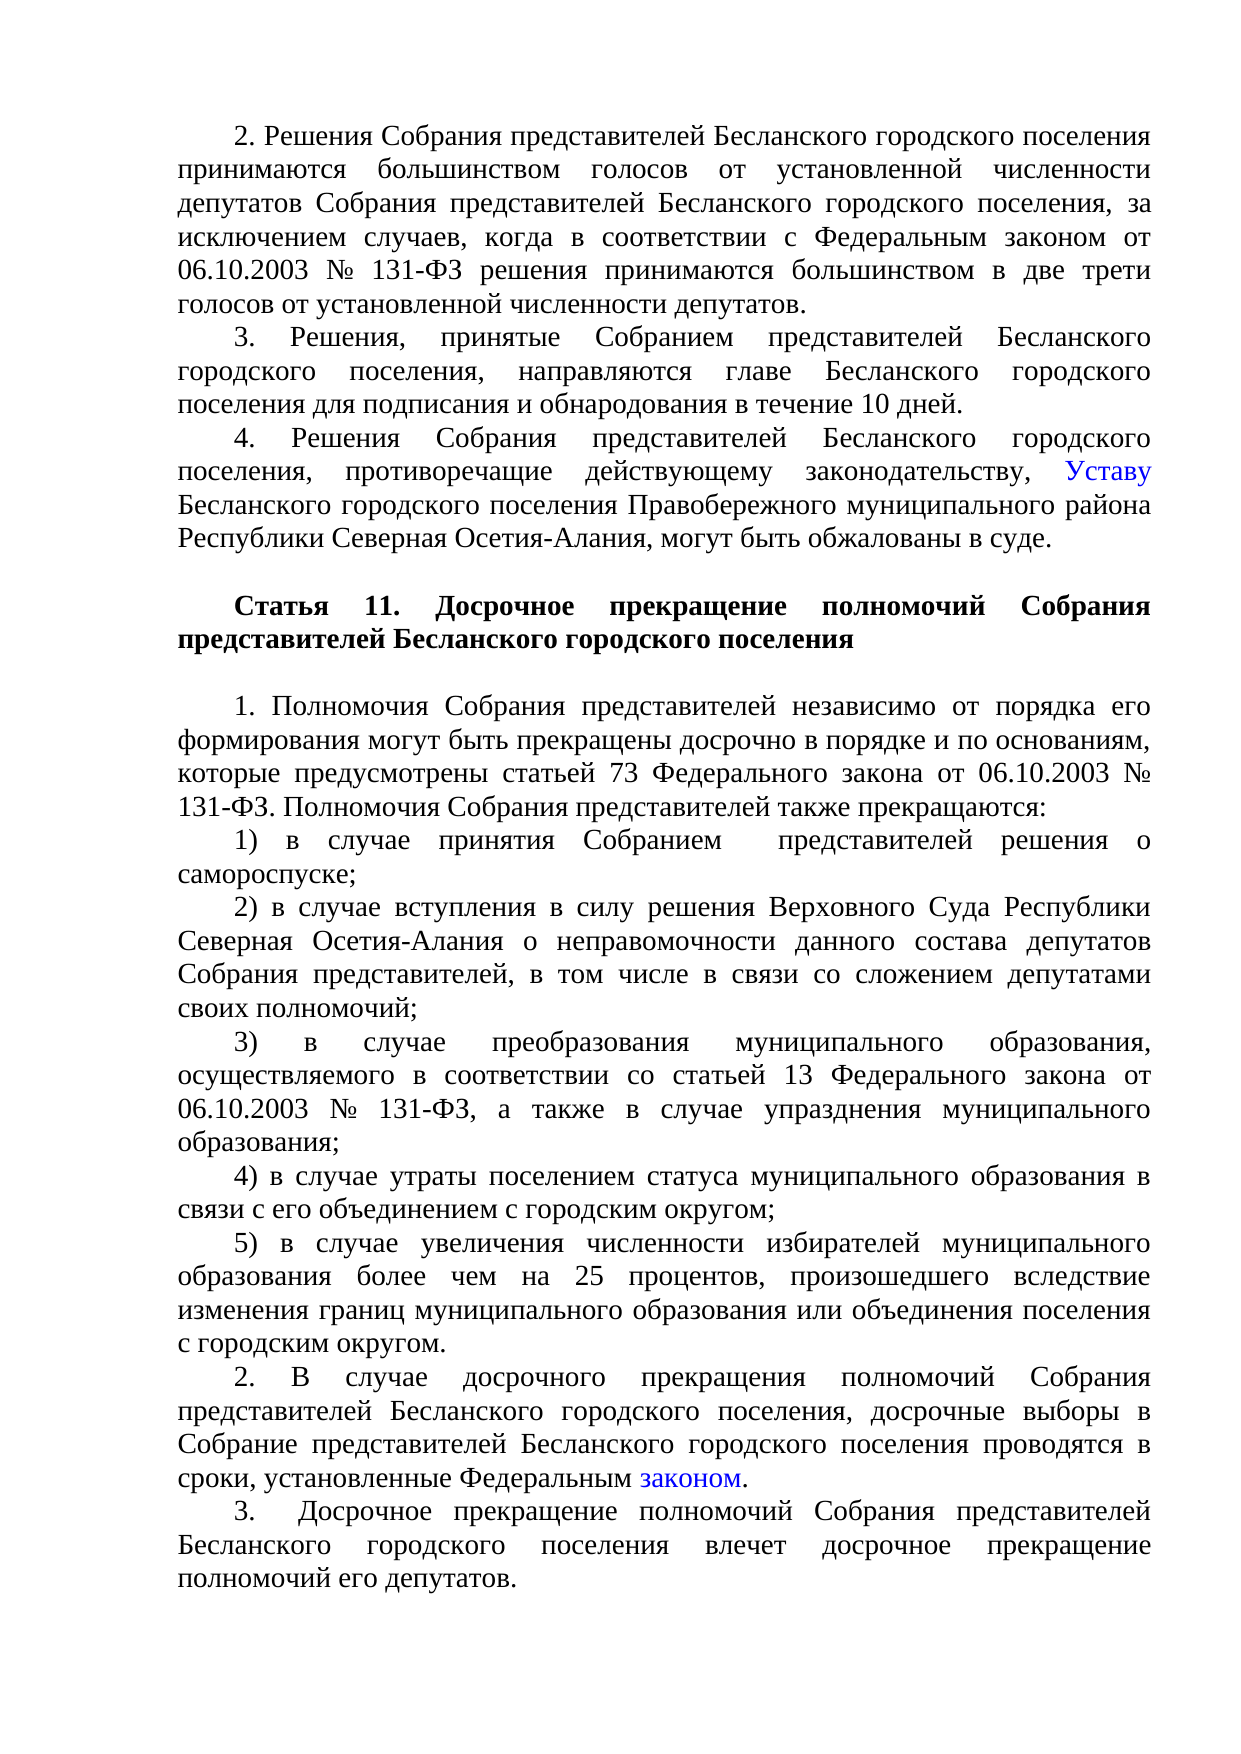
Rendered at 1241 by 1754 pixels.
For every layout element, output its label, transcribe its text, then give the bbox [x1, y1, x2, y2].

text 1. Полномочия Собрания представителей независимо от порядка его формирования могут быть прекращены досрочно в порядке и по основаниям, которые предусмотрены статьей 73 Федерального закона от 06.10.2003 № 131-ФЗ. Полномочия Собрания представителей также прекращаются: [177, 688, 1152, 822]
text 1) в случае принятия Собранием представителей решения о самороспуске; [177, 822, 1152, 889]
text 4. Решения Собрания представителей Бесланского городского поселения, противоречащие действующему законодательству, Уставу Бесланского городского поселения Правобережного муниципального района Республики Северная Осетия-Алания, могут быть обжалованы в суде. [177, 420, 1152, 554]
text 3. Решения, принятые Собранием представителей Бесланского городского поселения, направляются главе Бесланского городского поселения для подписания и обнародования в течение 10 дней. [177, 319, 1152, 420]
text 2. Решения Собрания представителей Бесланского городского поселения принимаются большинством голосов от установленной численности депутатов Собрания представителей Бесланского городского поселения, за исключением случаев, когда в соответствии с Федеральным законом от 06.10.2003 № 131-ФЗ решения принимаются большинством в две трети голосов от установленной численности депутатов. [177, 118, 1152, 319]
text 2. В случае досрочного прекращения полномочий Собрания представителей Бесланского городского поселения, досрочные выборы в Собрание представителей Бесланского городского поселения проводятся в сроки, установленные Федеральным законом. [177, 1359, 1152, 1493]
text 4) в случае утраты поселением статуса муниципального образования в связи с его объединением с городским округом; [177, 1158, 1152, 1225]
text 3) в случае преобразования муниципального образования, осуществляемого в соответствии со статьей 13 Федерального закона от 06.10.2003 № 131-ФЗ, а также в случае упразднения муниципального образования; [177, 1024, 1152, 1158]
text 5) в случае увеличения численности избирателей муниципального образования более чем на 25 процентов, произошедшего вследствие изменения границ муниципального образования или объединения поселения с городским округом. [177, 1225, 1152, 1359]
text 2) в случае вступления в силу решения Верховного Суда Республики Северная Осетия-Алания о неправомочности данного состава депутатов Собрания представителей, в том числе в связи со сложением депутатами своих полномочий; [177, 889, 1152, 1024]
text 3. Досрочное прекращение полномочий Собрания представителей Бесланского городского поселения влечет досрочное прекращение полномочий его депутатов. [177, 1493, 1152, 1594]
text Статья 11. Досрочное прекращение полномочий Собрания представителей Бесланского городского поселения [177, 588, 1152, 655]
